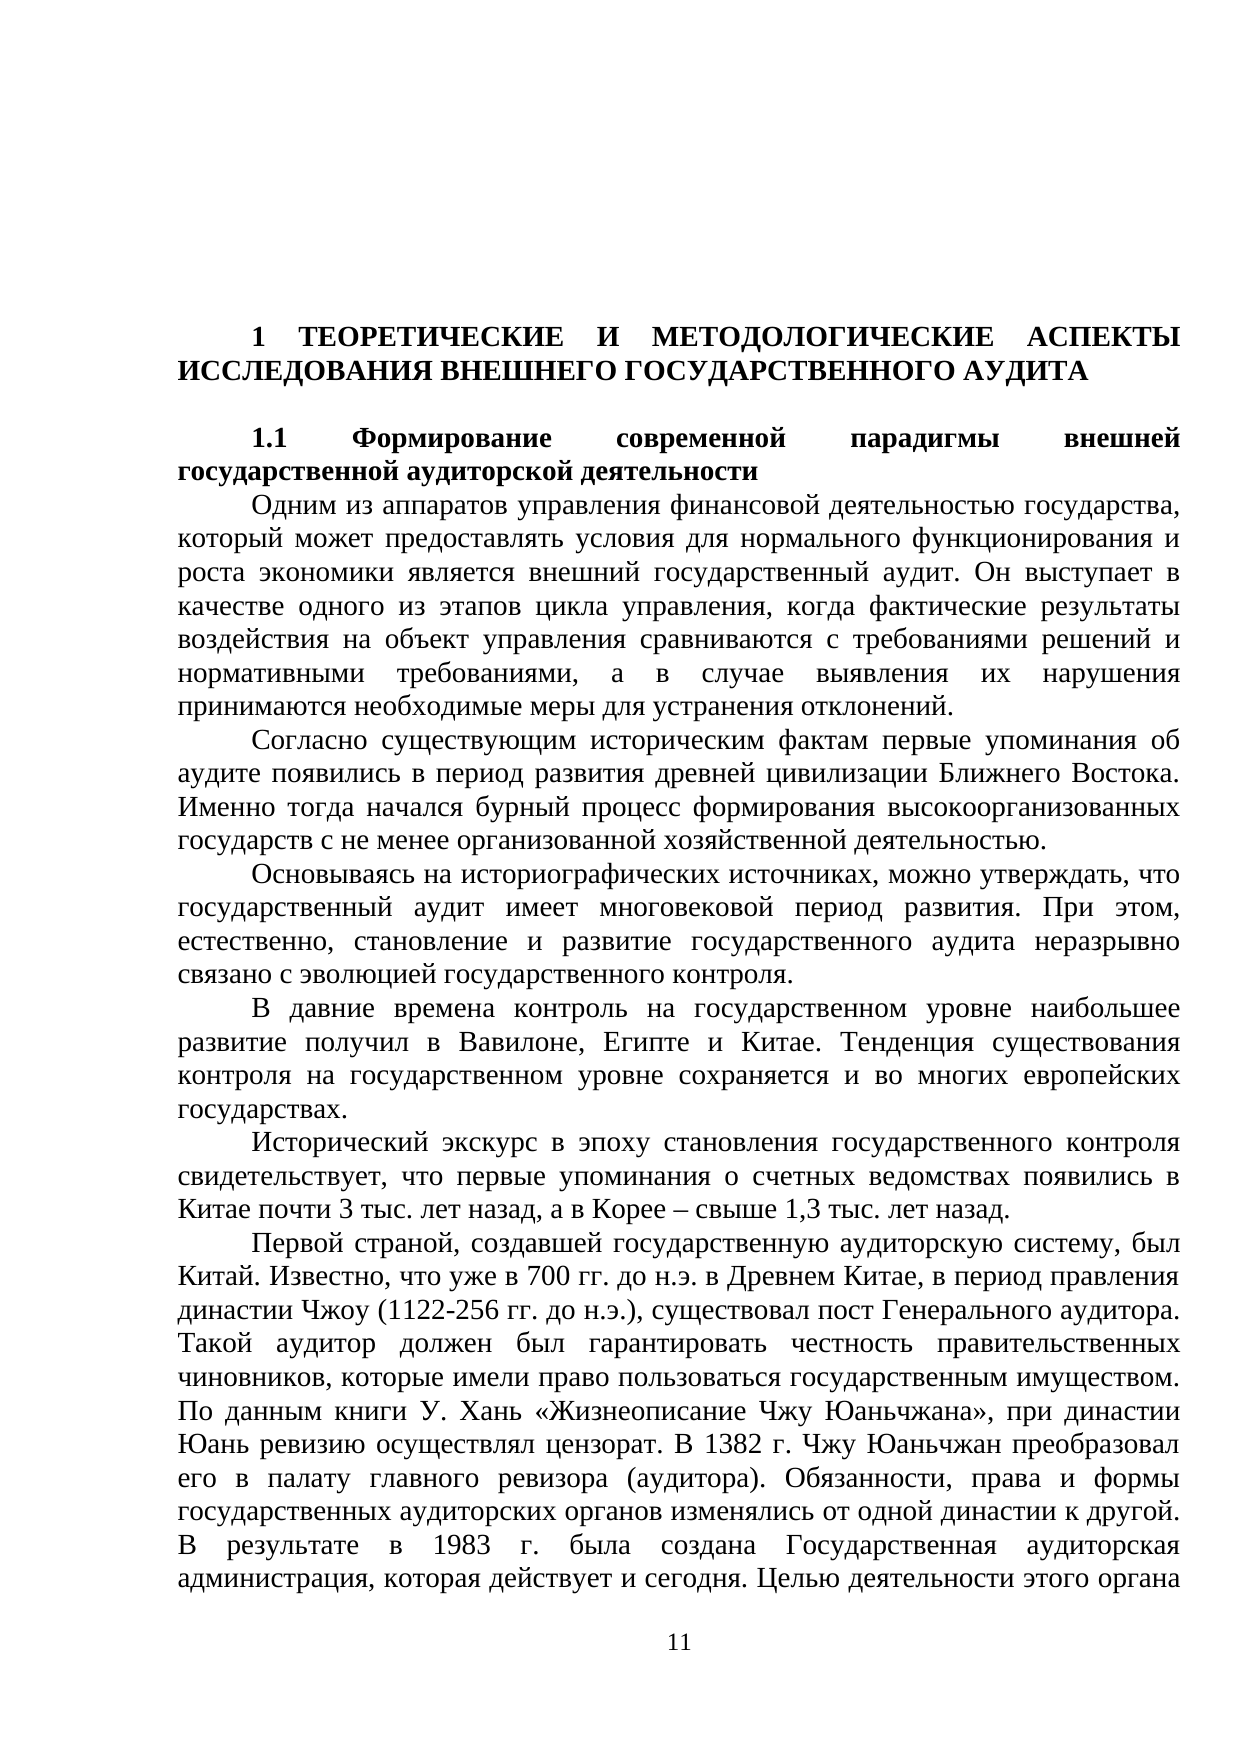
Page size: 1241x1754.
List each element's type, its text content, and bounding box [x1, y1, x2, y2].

text Одним из аппаратов управления финансовой деятельностью государства, который может предоставлять условия для нормального функционирования и роста экономики является внешний государственный аудит. Он выступает в качестве одного из этапов цикла управления, когда фактические результаты воздействия на объект управления сравниваются с требованиями решений и нормативными требованиями, а в случае выявления их нарушения принимаются необходимые меры для устранения отклонений. [177, 487, 1181, 722]
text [177, 1225, 1181, 1594]
text 1.1 Формирование современной парадигмы внешней государственной аудиторской деятельности [177, 420, 1181, 487]
text Основываясь на историографических источниках, можно утверждать, что государственный аудит имеет многовековой период развития. При этом, естественно, становление и развитие государственного аудита неразрывно связано с эволюцией государственного контроля. [177, 856, 1181, 990]
text В давние времена контроль на государственном уровне наибольшее развитие получил в Вавилоне, Египте и Китае. Тенденция существования контроля на государственном уровне сохраняется и во многих европейских государствах. [177, 990, 1181, 1124]
text Исторический экскурс в эпоху становления государственного контроля свидетельствует, что первые упоминания о счетных ведомствах появились в Китае почти 3 тыс. лет назад, а в Корее – свыше 1,3 тыс. лет назад. [177, 1124, 1181, 1225]
text 1 Теоретические и методологические аспекты исследования внешнеГО государственноГО АУДИТА [177, 319, 1181, 386]
text Согласно существующим историческим фактам первые упоминания об аудите появились в период развития древней цивилизации Ближнего Востока. Именно тогда начался бурный процесс формирования высокоорганизованных государств с не менее организованной хозяйственной деятельностью. [177, 722, 1181, 856]
